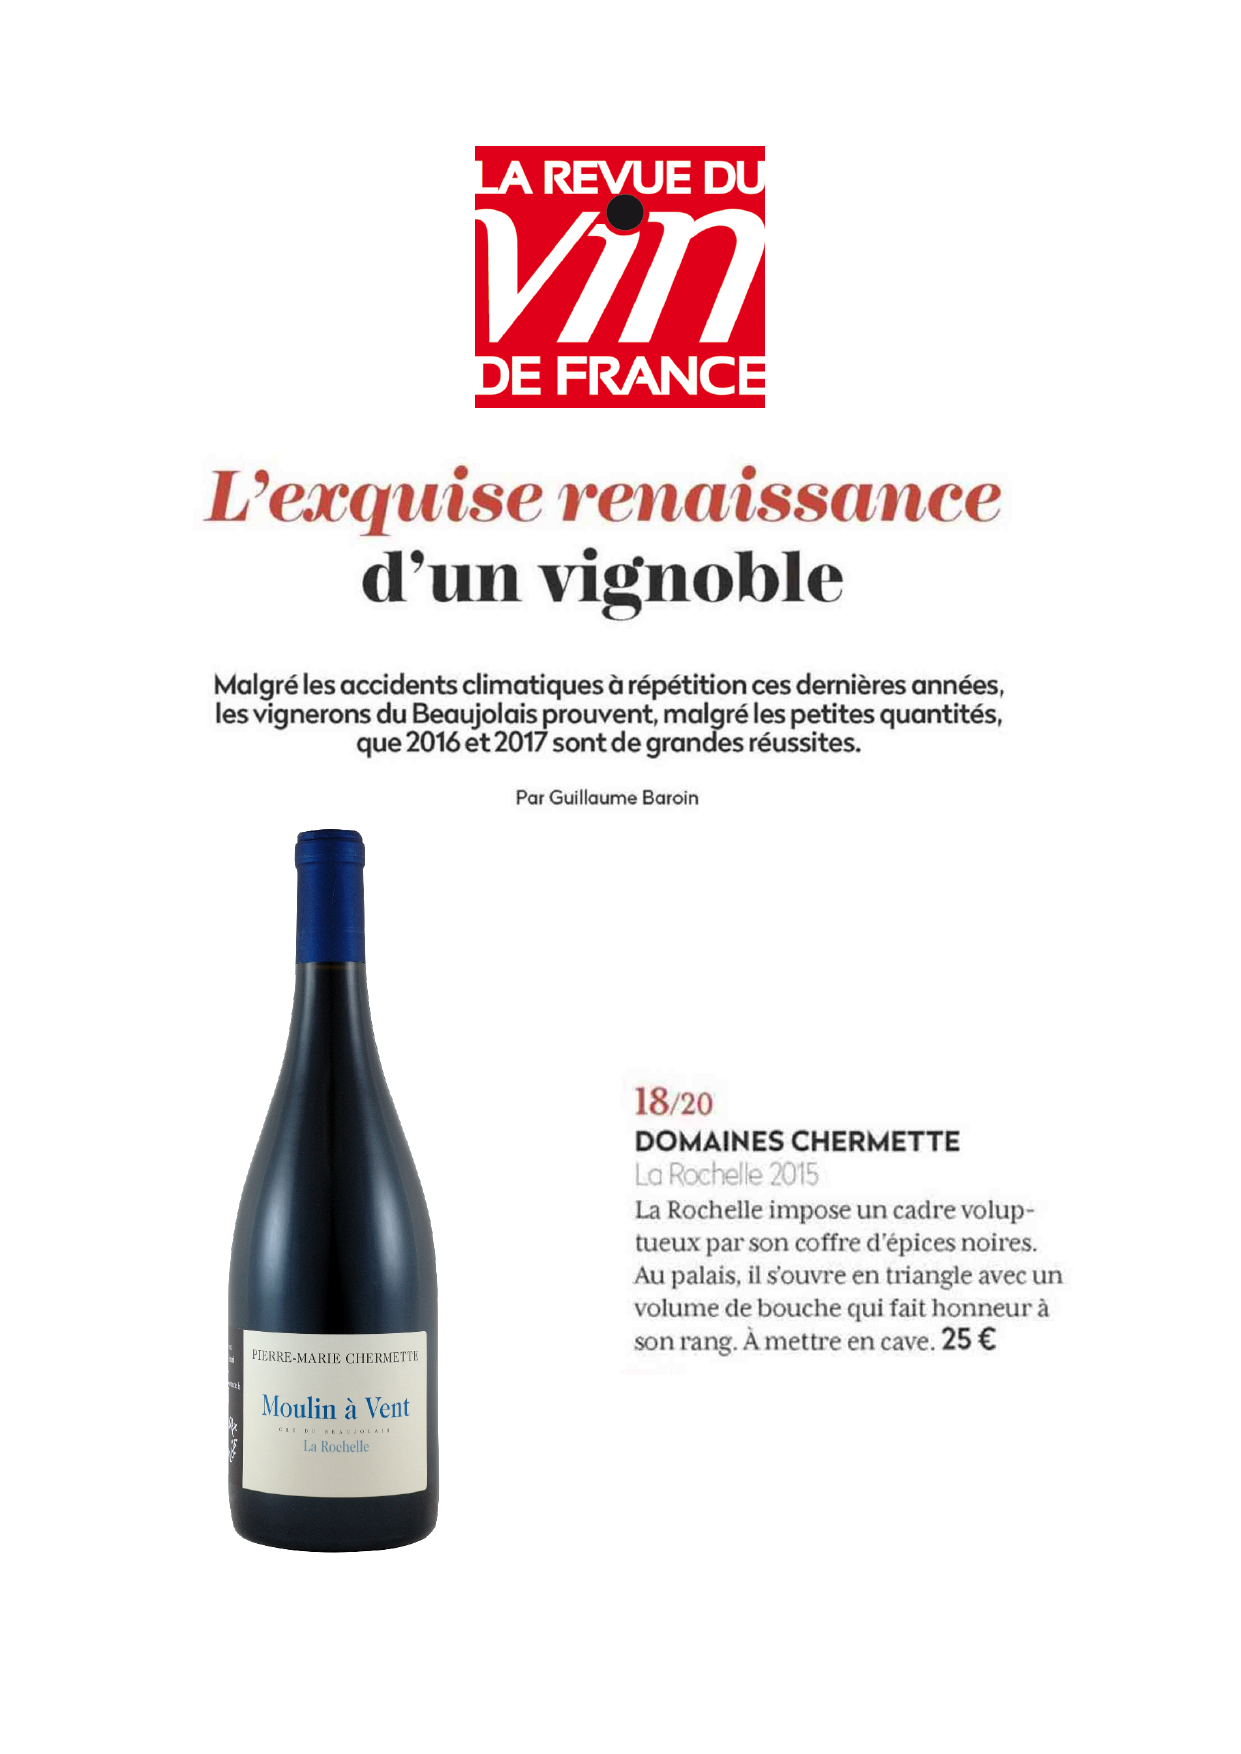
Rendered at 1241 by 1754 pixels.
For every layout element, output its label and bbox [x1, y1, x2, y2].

picture [475, 146, 765, 408]
picture [98, 798, 566, 1566]
